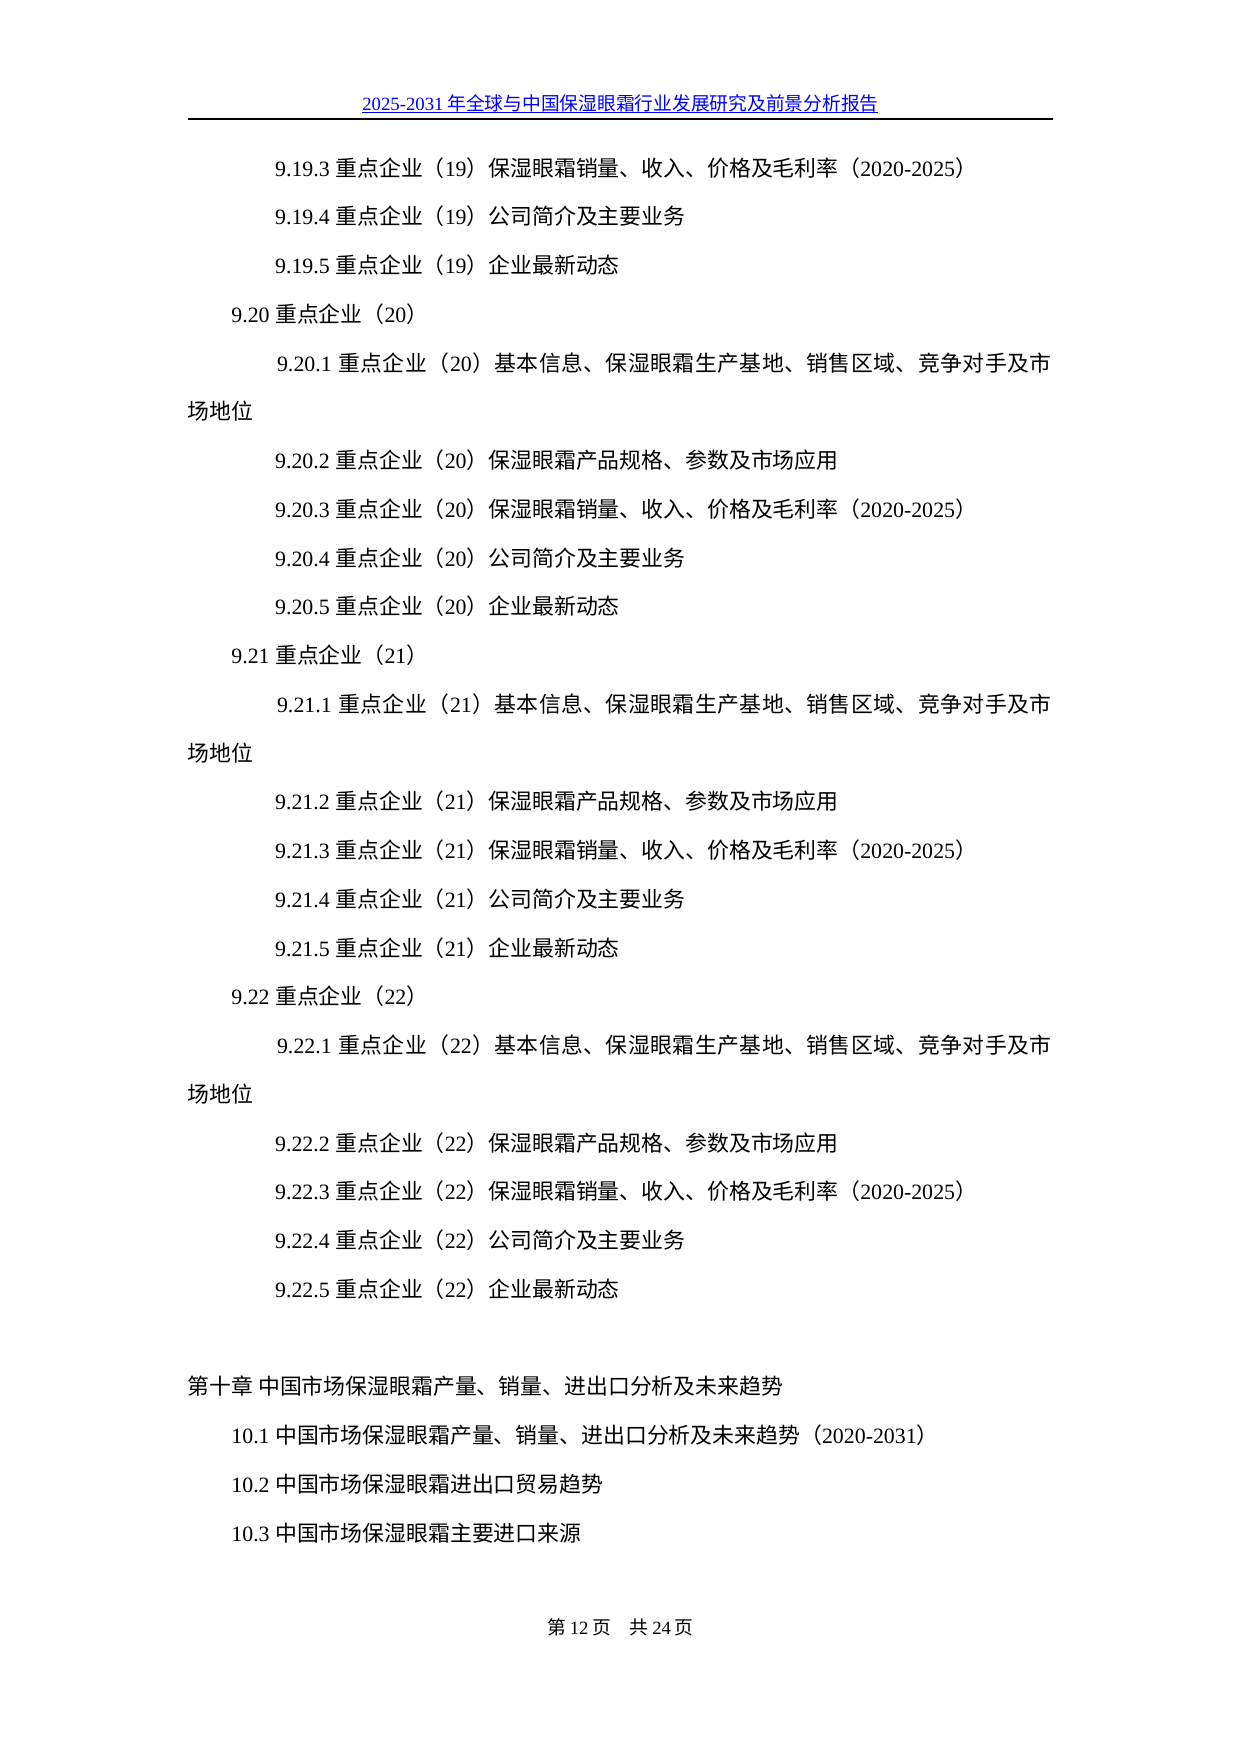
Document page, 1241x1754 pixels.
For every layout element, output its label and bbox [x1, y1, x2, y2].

text [187, 150, 1053, 1548]
